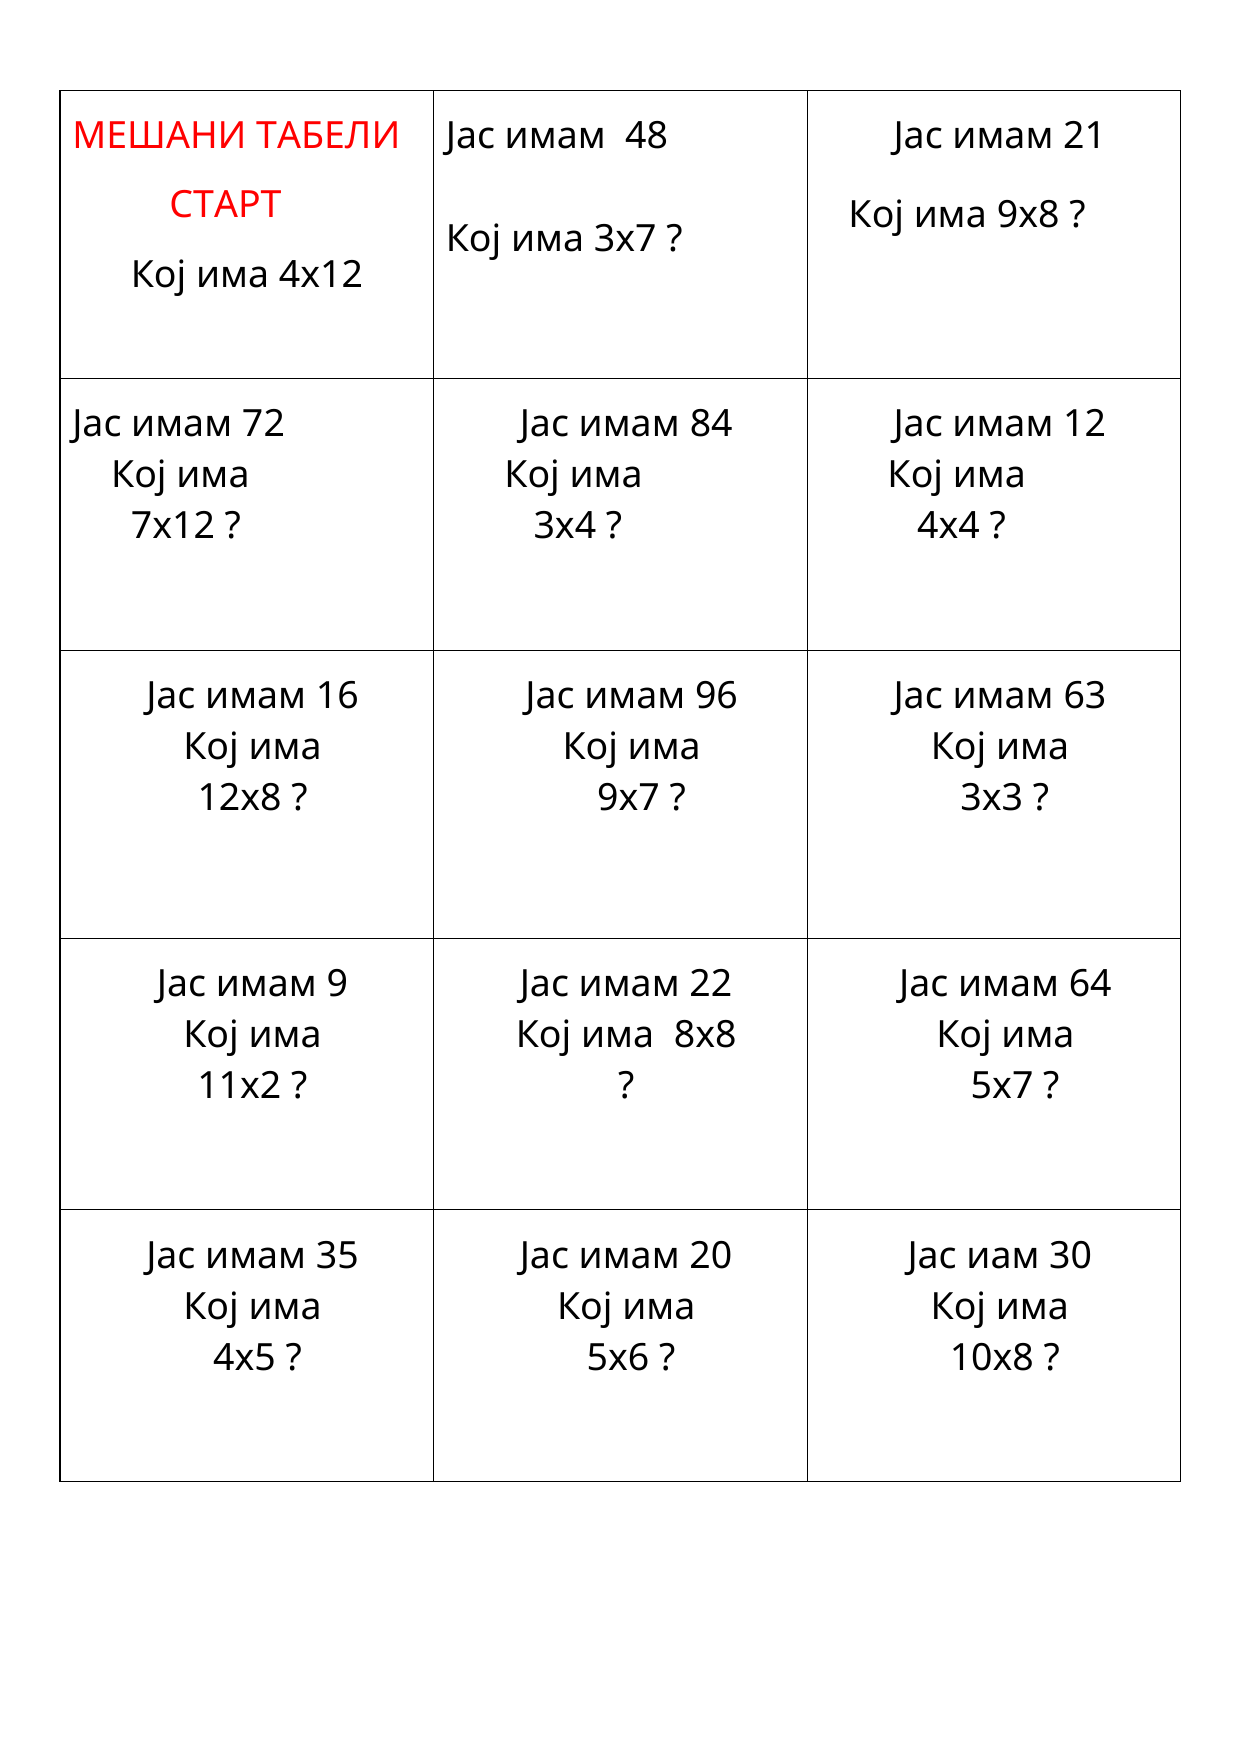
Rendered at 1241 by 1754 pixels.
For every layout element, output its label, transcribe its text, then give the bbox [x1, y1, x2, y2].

table_cell Јас имам 16 Кој има 12x8 ? [61, 651, 433, 937]
table_cell Јас имам 35 Кој има 4x5 ? [61, 1210, 433, 1481]
table_cell Јас имам 22 Кој има 8x8 ? [434, 939, 807, 1209]
table_cell Јас имам 72 Кој има 7x12 ? [61, 379, 433, 649]
table_cell Јас имам 9 Кој има 11x2 ? [61, 939, 433, 1209]
table_cell Јас имам 84 Кој има 3x4 ? [434, 379, 807, 649]
table_cell Јас имам 20 Кој има 5x6 ? [434, 1210, 807, 1481]
table_cell Јас имам 64 Кој има 5x7 ? [808, 939, 1180, 1209]
table_cell Јас имам 63 Кој има 3x3 ? [808, 651, 1180, 937]
table_cell Јас имам 96 Кој има 9x7 ? [434, 651, 807, 937]
table_header Јас имам 48 Кој има 3x7 ? [434, 91, 807, 378]
table_cell Јас имам 12 Кој има 4x4 ? [808, 379, 1180, 649]
table_header МЕШАНИ ТАБЕЛИ СТАРТ Кој има 4x12 [61, 91, 433, 378]
table_cell Јас иам 30 Кој има 10x8 ? [808, 1210, 1180, 1481]
table_header Јас имам 21 Кој има 9x8 ? [808, 91, 1180, 378]
